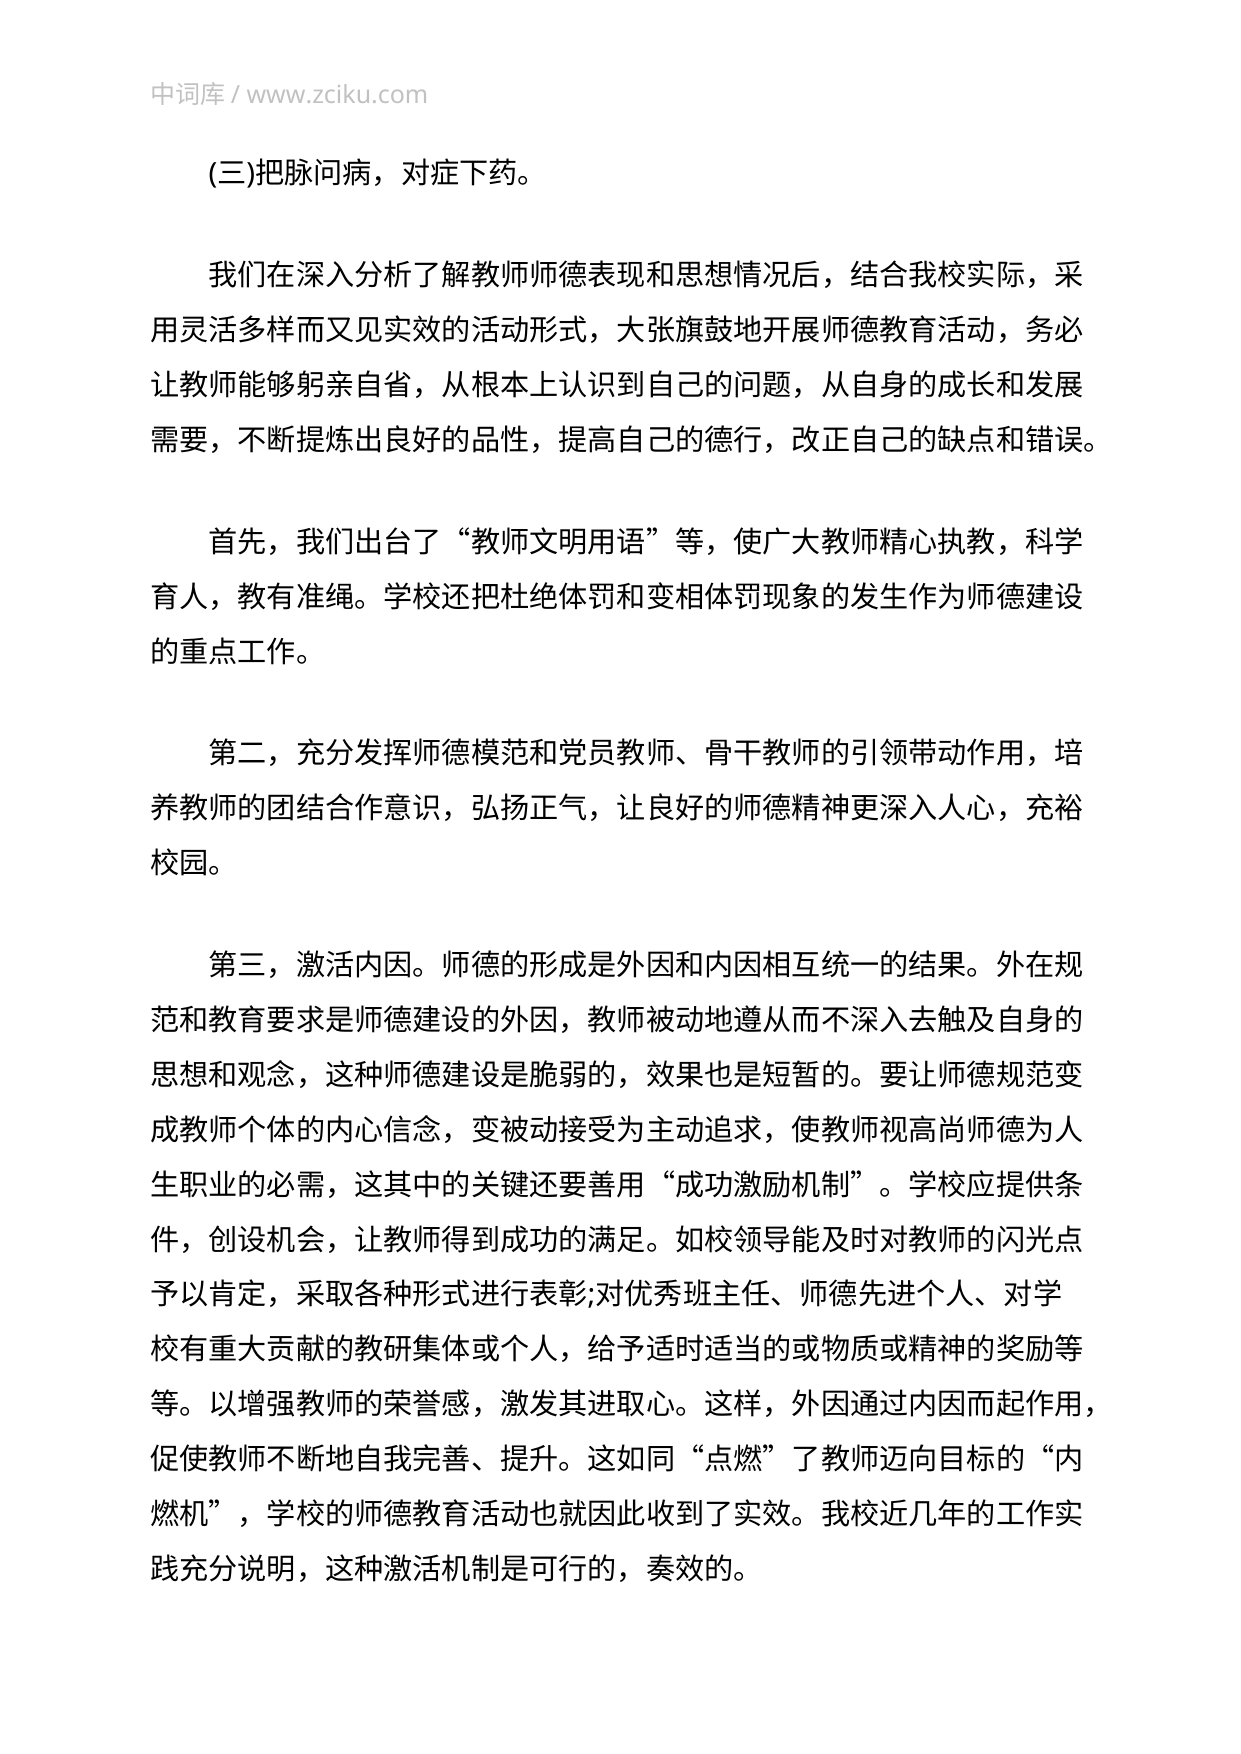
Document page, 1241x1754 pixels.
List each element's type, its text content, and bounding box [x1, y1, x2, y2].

text 首先，我们出台了“教师文明用语”等，使广大教师精心执教，科学育人，教有准绳。学校还把杜绝体罚和变相体罚现象的发生作为师德建设的重点工作。 [150, 518, 1090, 671]
text 第二，充分发挥师德模范和党员教师、骨干教师的引领带动作用，培养教师的团结合作意识，弘扬正气，让良好的师德精神更深入人心，充裕校园。 [150, 730, 1090, 882]
text (三)把脉问病，对症下药。 [150, 150, 1090, 192]
text 我们在深入分析了解教师师德表现和思想情况后，结合我校实际，采用灵活多样而又见实效的活动形式，大张旗鼓地开展师德教育活动，务必让教师能够躬亲自省，从根本上认识到自己的问题，从自身的成长和发展需要，不断提炼出良好的品性，提高自己的德行，改正自己的缺点和错误。 [150, 252, 1090, 459]
text 第三，激活内因。师德的形成是外因和内因相互统一的结果。外在规范和教育要求是师德建设的外因，教师被动地遵从而不深入去触及自身的思想和观念，这种师德建设是脆弱的，效果也是短暂的。要让师德规范变成教师个体的内心信念，变被动接受为主动追求，使教师视高尚师德为人生职业的必需，这其中的关键还要善用“成功激励机制”。学校应提供条件，创设机会，让教师得到成功的满足。如校领导能及时对教师的闪光点予以肯定，采取各种形式进行表彰;对优秀班主任、师德先进个人、对学校有重大贡献的教研集体或个人，给予适时适当的或物质或精神的奖励等等。以增强教师的荣誉感，激发其进取心。这样，外因通过内因而起作用，促使教师不断地自我完善、提升。这如同“点燃”了教师迈向目标的“内燃机”，学校的师德教育活动也就因此收到了实效。我校近几年的工作实践充分说明，这种激活机制是可行的，奏效的。 [150, 942, 1090, 1588]
